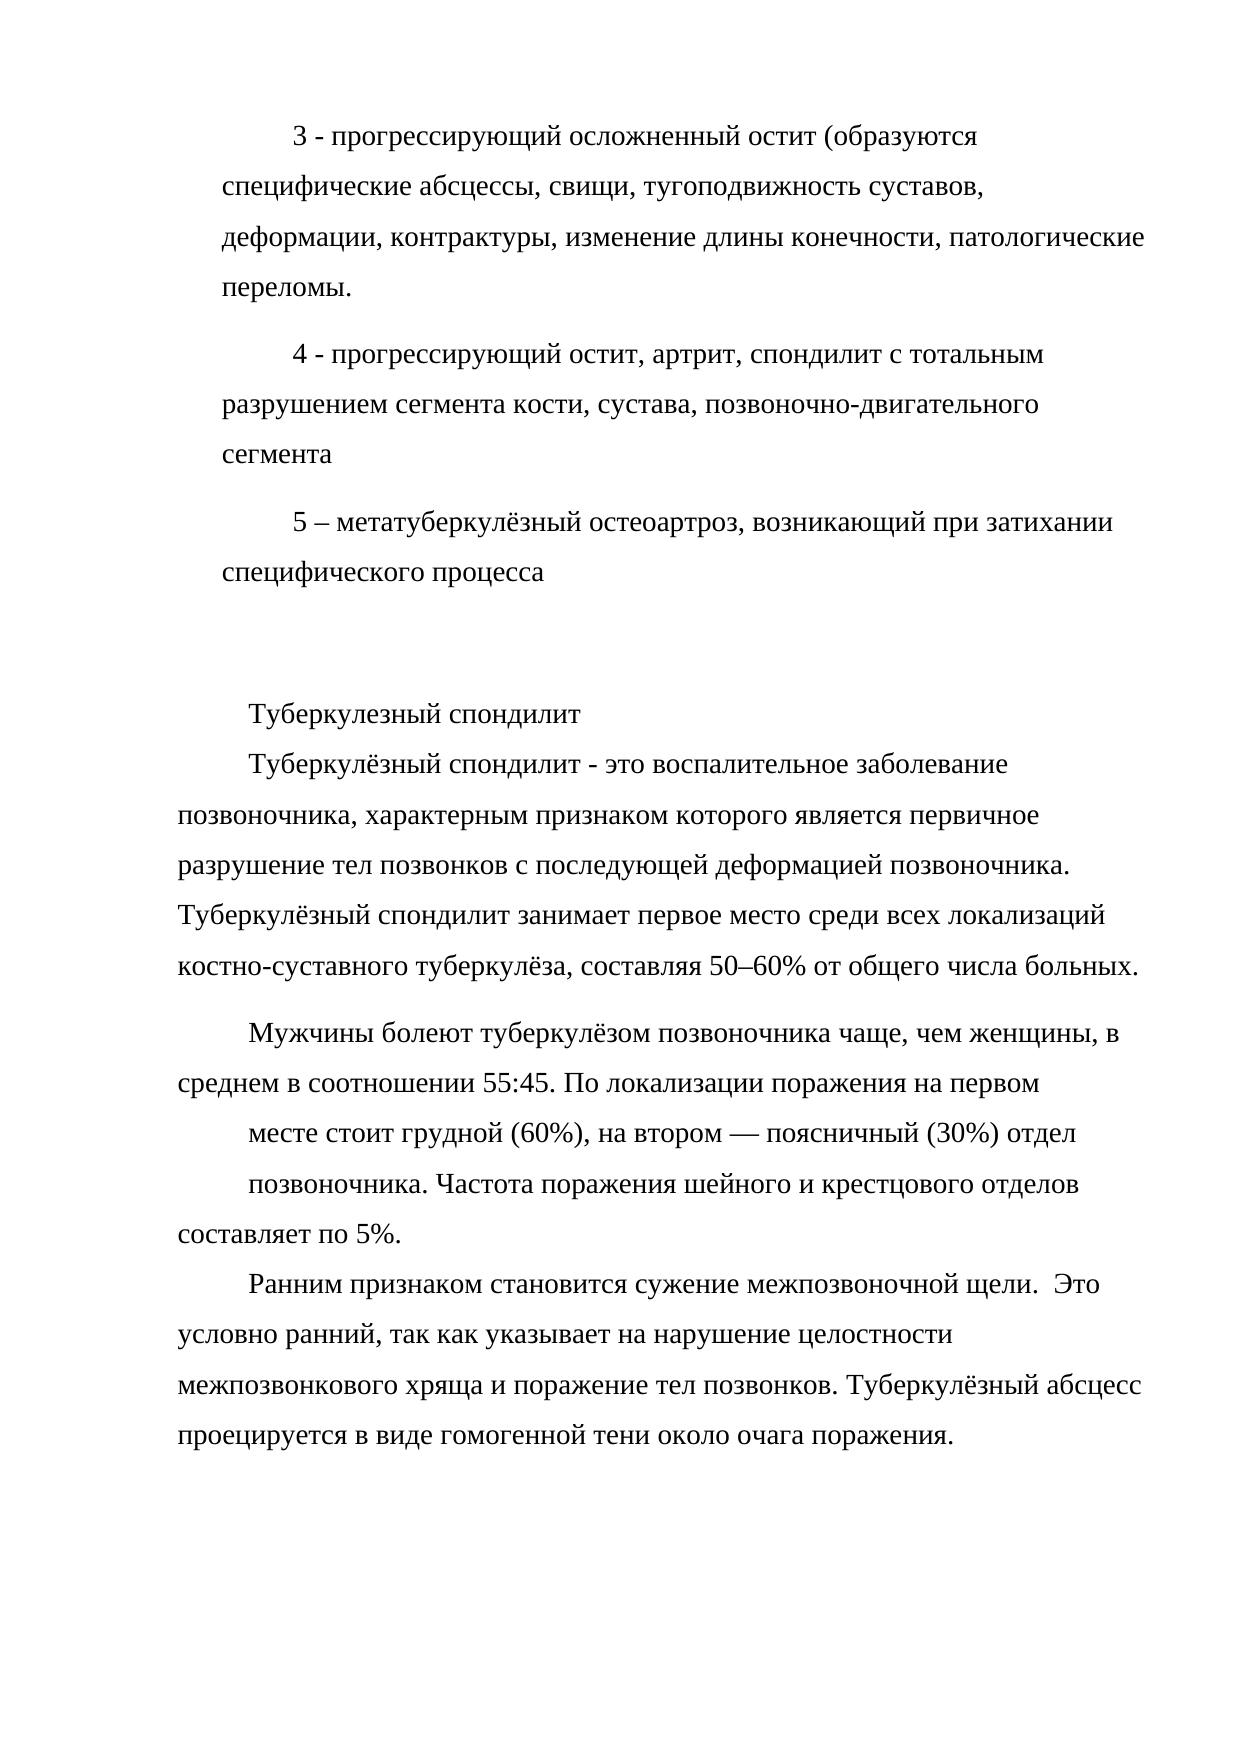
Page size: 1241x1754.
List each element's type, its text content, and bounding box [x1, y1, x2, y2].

text 3 - прогрессирующий осложненный остит (образуются специфические абсцессы, свищи, тугоподвижность суставов, деформации, контрактуры, изменение длины конечности, патологические переломы. [222, 118, 1152, 303]
text Туберкулёзный спондилит - это воспалительное заболевание позвоночника, характерным признаком которого является первичное разрушение тел позвонков с последующей деформацией позвоночника. Туберкулёзный спондилит занимает первое место среди всех локализаций костно-суставного туберкулёза, составляя 50–60% от общего числа больных. [177, 747, 1152, 981]
text Мужчины болеют туберкулёзом позвоночника чаще, чем женщины, в среднем в соотношении 55:45. По локализации поражения на первом [177, 1015, 1152, 1099]
text 5 – метатуберкулёзный остеоартроз, возникающий при затихании специфического процесса [222, 504, 1152, 587]
text позвоночника. Частота поражения шейного и крестцового отделов составляет по 5%. [177, 1166, 1152, 1249]
subtitle Туберкулезный спондилит [177, 696, 1152, 730]
text 4 - прогрессирующий остит, артрит, спондилит с тотальным разрушением сегмента кости, сустава, позвоночно-двигательного сегмента [222, 336, 1152, 470]
text месте стоит грудной (60%), на втором — поясничный (30%) отдел [177, 1115, 1152, 1149]
text Ранним признаком становится сужение межпозвоночной щели. Это условно ранний, так как указывает на нарушение целостности межпозвонкового хряща и поражение тел позвонков. Туберкулёзный абсцесс проецируется в виде гомогенной тени около очага поражения. [177, 1266, 1152, 1451]
